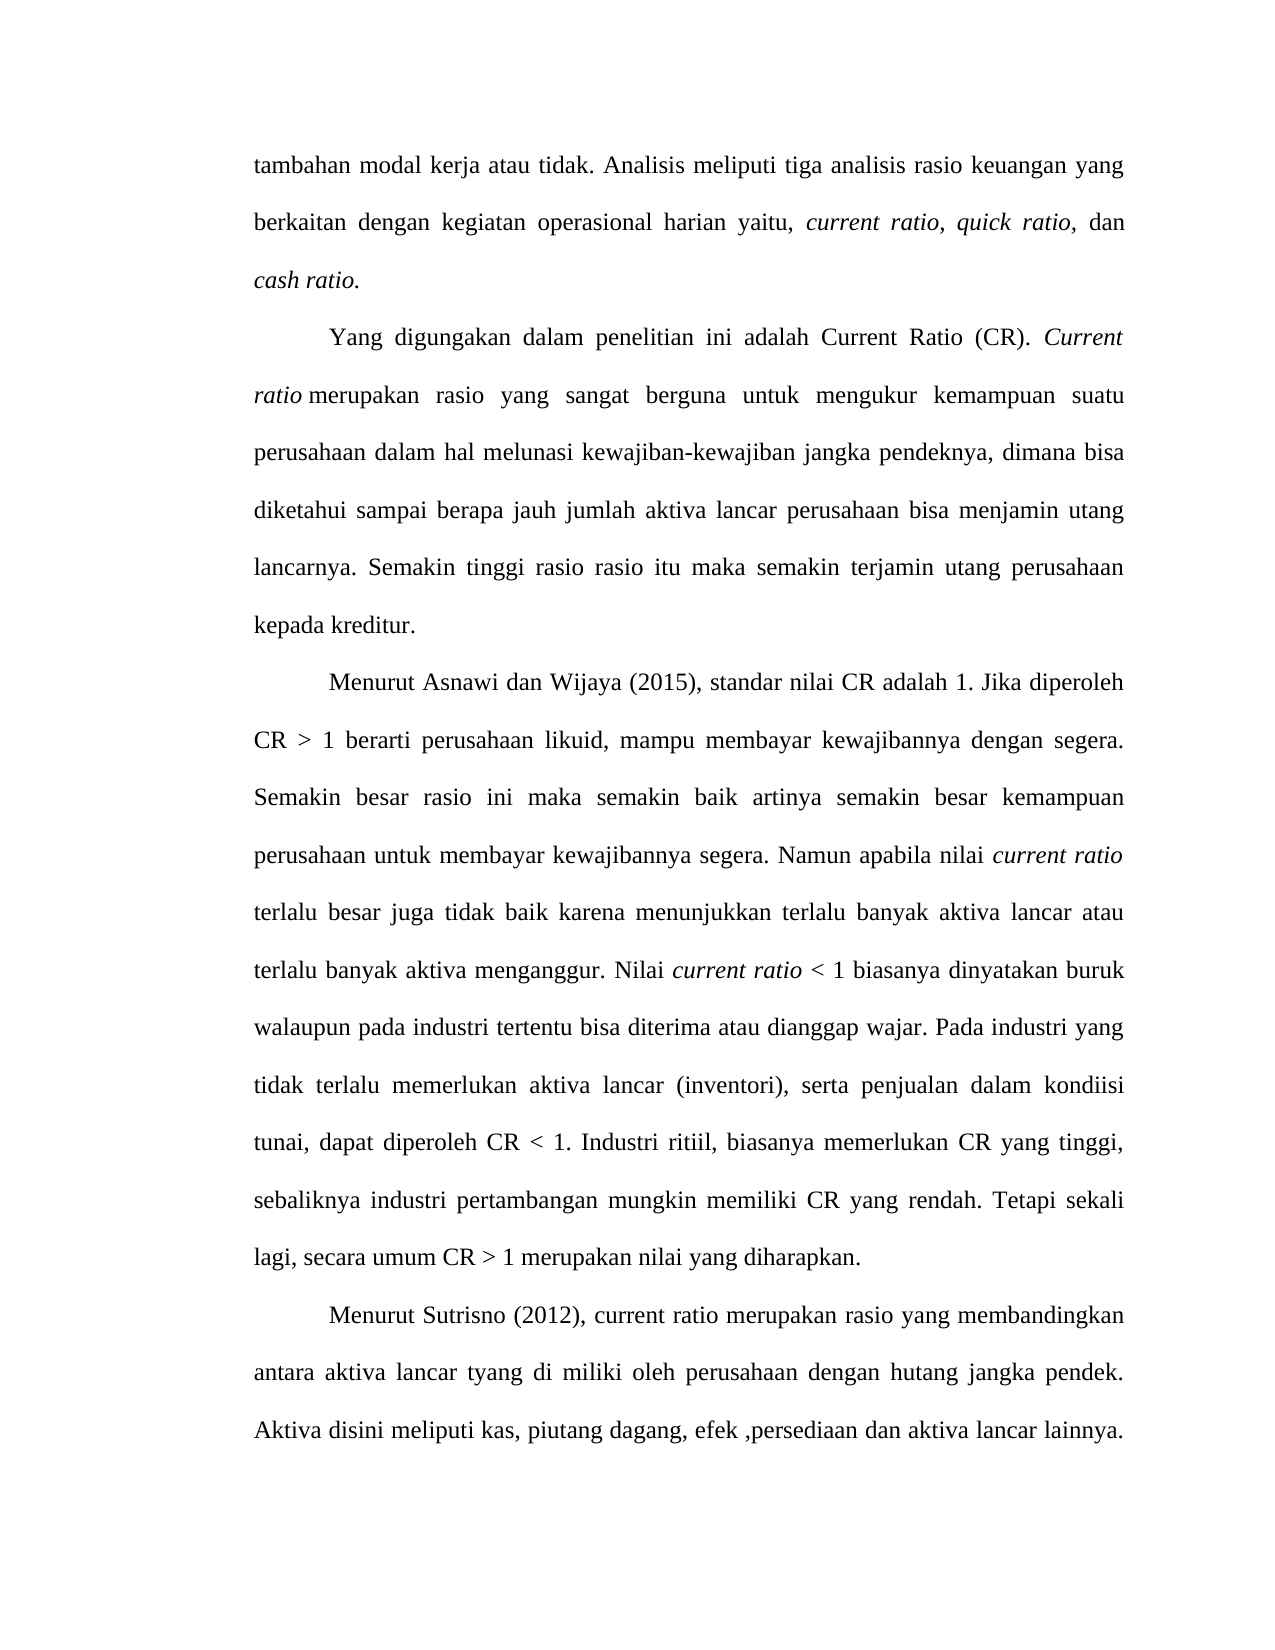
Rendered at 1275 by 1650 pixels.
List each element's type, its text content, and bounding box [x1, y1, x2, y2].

list Yang digungakan dalam penelitian ini adalah Current Ratio (CR). Current ratio merupakan rasio yang sangat berguna untuk mengukur kemampuan suatu perusahaan dalam hal melunasi kewajiban-kewajiban jangka pendeknya, dimana bisa diketahui sampai berapa jauh jumlah aktiva lancar perusahaan bisa menjamin utang lancarnya. Semakin tinggi rasio rasio itu maka semakin terjamin utang perusahaan kepada kreditur. [253, 322, 1125, 574]
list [253, 150, 1125, 294]
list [253, 1300, 1125, 1444]
list Yang digungakan dalam penelitian ini adalah Current Ratio (CR). Current ratio merupakan rasio yang sangat berguna untuk mengukur kemampuan suatu perusahaan dalam hal melunasi kewajiban-kewajiban jangka pendeknya, dimana bisa diketahui sampai berapa jauh jumlah aktiva lancar perusahaan bisa menjamin utang lancarnya. Semakin tinggi rasio rasio itu maka semakin terjamin utang perusahaan kepada kreditur. [253, 575, 1125, 639]
list Menurut Asnawi dan Wijaya (2015), standar nilai CR adalah 1. Jika diperoleh CR > 1 berarti perusahaan likuid, mampu membayar kewajibannya dengan segera. Semakin besar rasio ini maka semakin baik artinya semakin besar kemampuan perusahaan untuk membayar kewajibannya segera. Namun apabila nilai current ratio terlalu besar juga tidak baik karena menunjukkan terlalu banyak aktiva lancar atau terlalu banyak aktiva menganggur. Nilai current ratio < 1 biasanya dinyatakan buruk walaupun pada industri tertentu bisa diterima atau dianggap wajar. Pada industri yang tidak terlalu memerlukan aktiva lancar (inventori), serta penjualan dalam kondiisi tunai, dapat diperoleh CR < 1. Industri ritiil, biasanya memerlukan CR yang tinggi, sebaliknya industri pertambangan mungkin memiliki CR yang rendah. Tetapi sekali lagi, secara umum CR > 1 merupakan nilai yang diharapkan. [253, 667, 1125, 1271]
